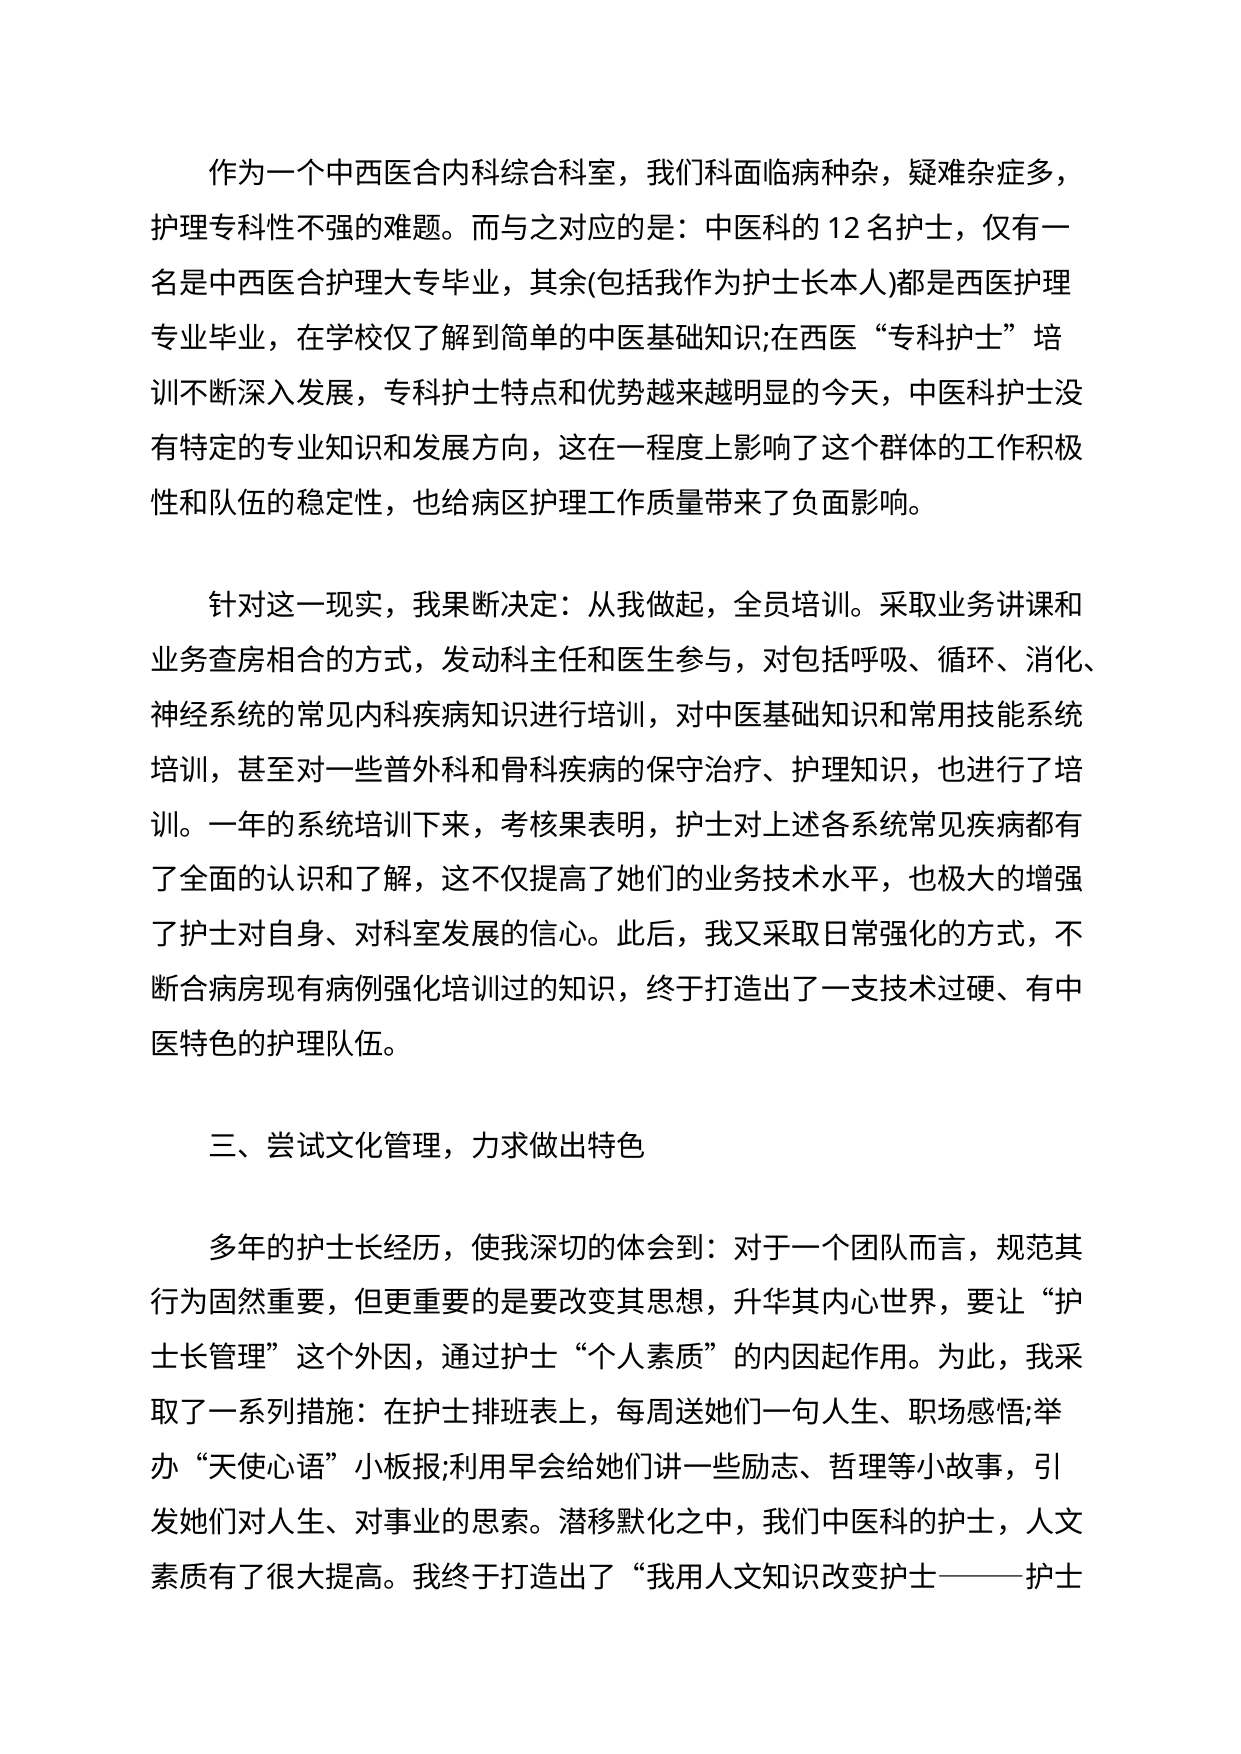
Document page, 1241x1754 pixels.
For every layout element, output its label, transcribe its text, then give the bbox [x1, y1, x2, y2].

text 针对这一现实，我果断决定：从我做起，全员培训。采取业务讲课和业务查房相合的方式，发动科主任和医生参与，对包括呼吸、循环、消化、神经系统的常见内科疾病知识进行培训，对中医基础知识和常用技能系统培训，甚至对一些普外科和骨科疾病的保守治疗、护理知识，也进行了培训。一年的系统培训下来，考核果表明，护士对上述各系统常见疾病都有了全面的认识和了解，这不仅提高了她们的业务技术水平，也极大的增强了护士对自身、对科室发展的信心。此后，我又采取日常强化的方式，不断合病房现有病例强化培训过的知识，终于打造出了一支技术过硬、有中医特色的护理队伍。 [150, 581, 1090, 1063]
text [150, 1224, 1090, 1596]
text 作为一个中西医合内科综合科室，我们科面临病种杂，疑难杂症多，护理专科性不强的难题。而与之对应的是：中医科的12名护士，仅有一名是中西医合护理大专毕业，其余(包括我作为护士长本人)都是西医护理专业毕业，在学校仅了解到简单的中医基础知识;在西医“专科护士”培训不断深入发展，专科护士特点和优势越来越明显的今天，中医科护士没有特定的专业知识和发展方向，这在一程度上影响了这个群体的工作积极性和队伍的稳定性，也给病区护理工作质量带来了负面影响。 [150, 150, 1090, 522]
text 三、尝试文化管理，力求做出特色 [150, 1122, 1090, 1165]
